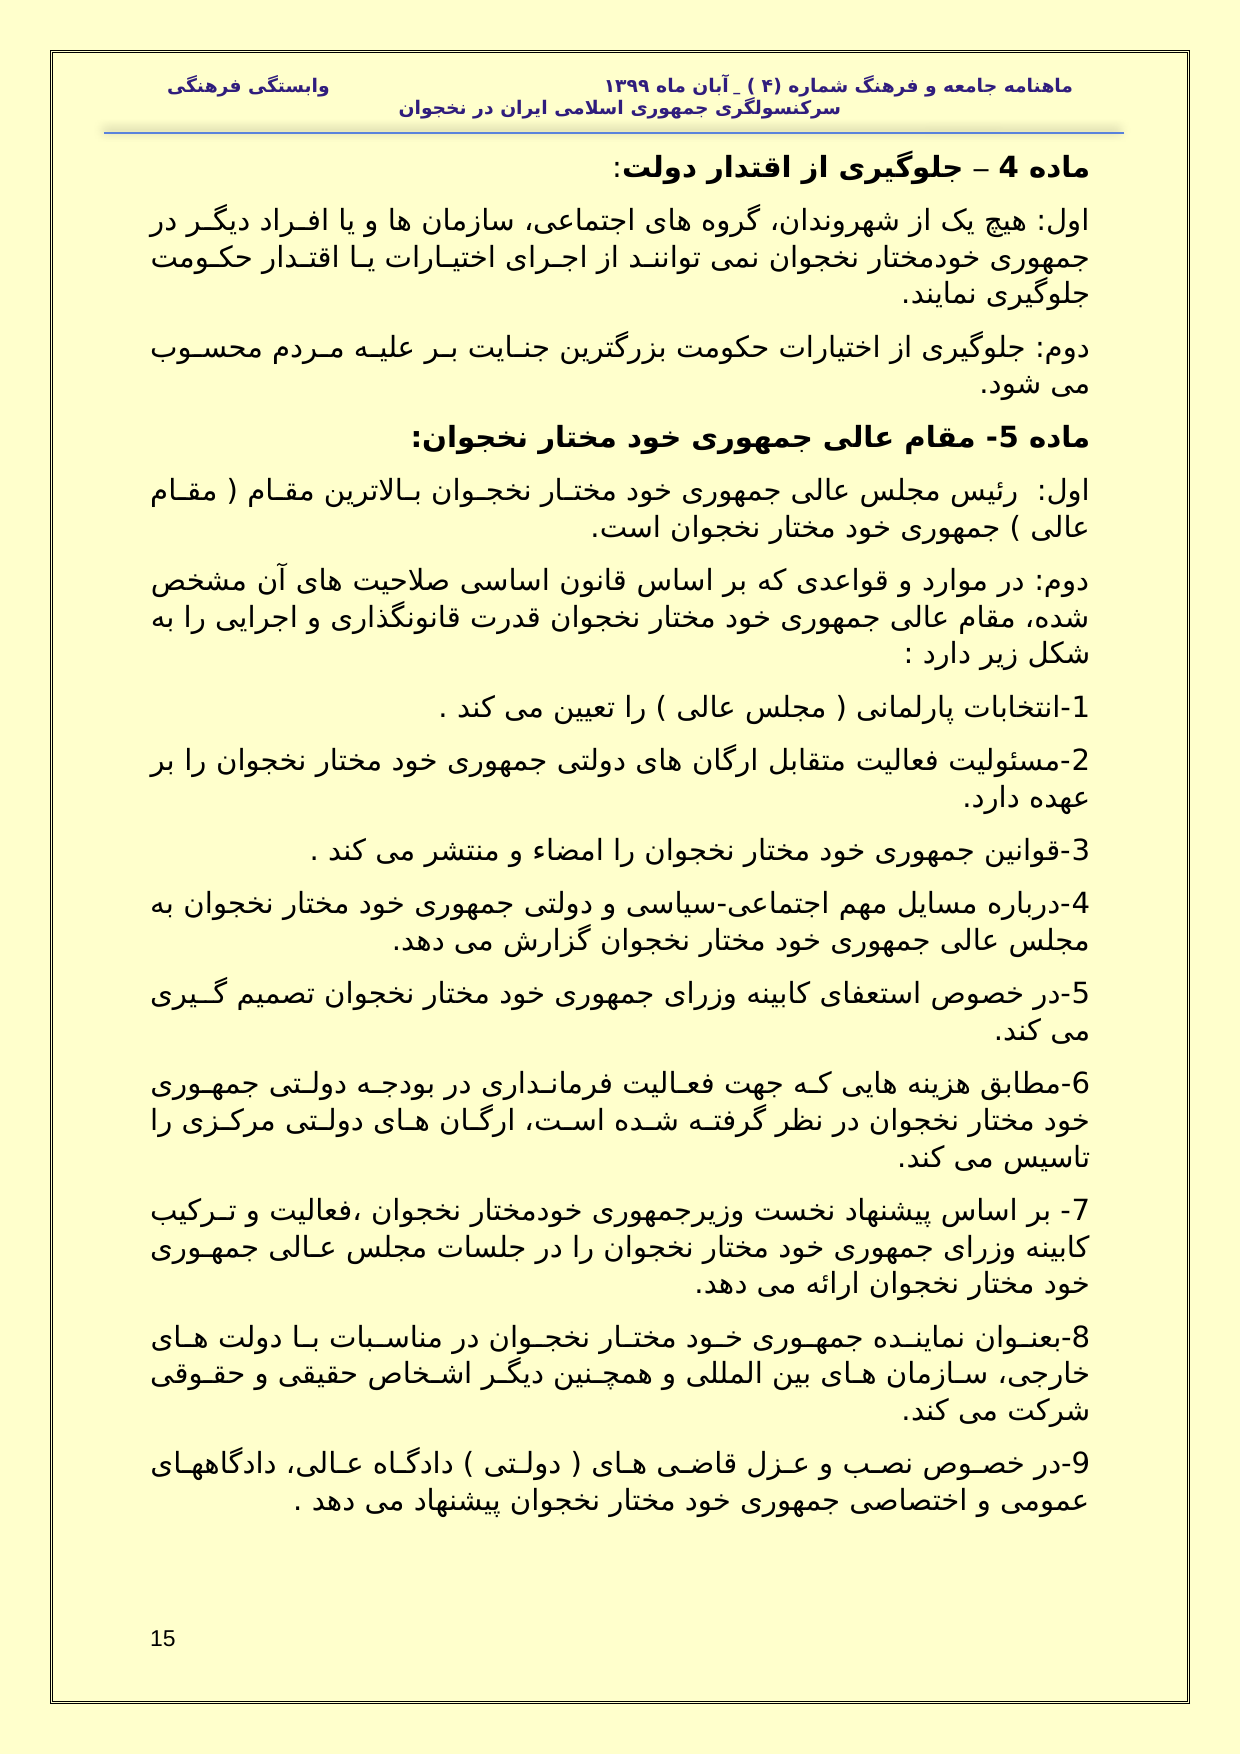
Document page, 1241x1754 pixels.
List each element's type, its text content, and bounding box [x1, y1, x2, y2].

text اول: رئیس مجلس عالی جمهوری خود مختار نخجوان بالاترین مقام ( مقام عالی ) جمهوری خود مختار نخجوان است. [150, 473, 1090, 544]
text 3-قوانین جمهوری خود مختار نخجوان را امضاء و منتشر می کند . [150, 833, 1090, 867]
text 9-در خصوص نصب و عزل قاضی های ( دولتی ) دادگاه عالی، دادگاههای عمومی و اختصاصی جمهوری خود مختار نخجوان پیشنهاد می دهد . [150, 1447, 1090, 1517]
text ماده 5- مقام عالی جمهوری خود مختار نخجوان: [150, 420, 1090, 454]
text 8-بعنوان نماینده جمهوری خود مختار نخجوان در مناسبات با دولت های خارجی، سازمان های بین المللی و همچنین دیگر اشخاص حقیقی و حقوقی شرکت می کند. [150, 1320, 1090, 1427]
text دوم: جلوگیری از اختیارات حکومت بزرگترین جنایت بر علیه مردم محسوب می شود. [150, 330, 1090, 401]
text ماده 4 – جلوگیری از اقتدار دولت: [150, 150, 1090, 184]
text 2-مسئولیت فعالیت متقابل ارگان های دولتی جمهوری خود مختار نخجوان را بر عهده دارد. [150, 743, 1090, 814]
text 1-انتخابات پارلمانی ( مجلس عالی ) را تعیین می کند . [150, 690, 1090, 724]
text اول: هیچ یک از شهروندان، گروه های اجتماعی، سازمان ها و یا افراد دیگر در جمهوری خودمختار نخجوان نمی توانند از اجرای اختیارات یا اقتدار حکومت جلوگیری نمایند. [150, 203, 1090, 311]
text دوم: در موارد و قواعدی که بر اساس قانون اساسی صلاحیت های آن مشخص شده، مقام عالی جمهوری خود مختار نخجوان قدرت قانونگذاری و اجرایی را به شکل زیر دارد : [150, 563, 1090, 671]
text 5-در خصوص استعفای کابینه وزرای جمهوری خود مختار نخجوان تصمیم گیری می کند. [150, 977, 1090, 1047]
text 4-درباره مسایل مهم اجتماعی-سیاسی و دولتی جمهوری خود مختار نخجوان به مجلس عالی جمهوری خود مختار نخجوان گزارش می دهد. [150, 887, 1090, 957]
text 6-مطابق هزینه هایی که جهت فعالیت فرمانداری در بودجه دولتی جمهوری خود مختار نخجوان در نظر گرفته شده است، ارگان های دولتی مرکزی را تاسیس می کند. [150, 1067, 1090, 1174]
text 7- بر اساس پیشنهاد نخست وزیرجمهوری خودمختار نخجوان ،فعالیت و ترکیب کابینه وزرای جمهوری خود مختار نخجوان را در جلسات مجلس عالی جمهوری خود مختار نخجوان ارائه می دهد. [150, 1193, 1090, 1301]
